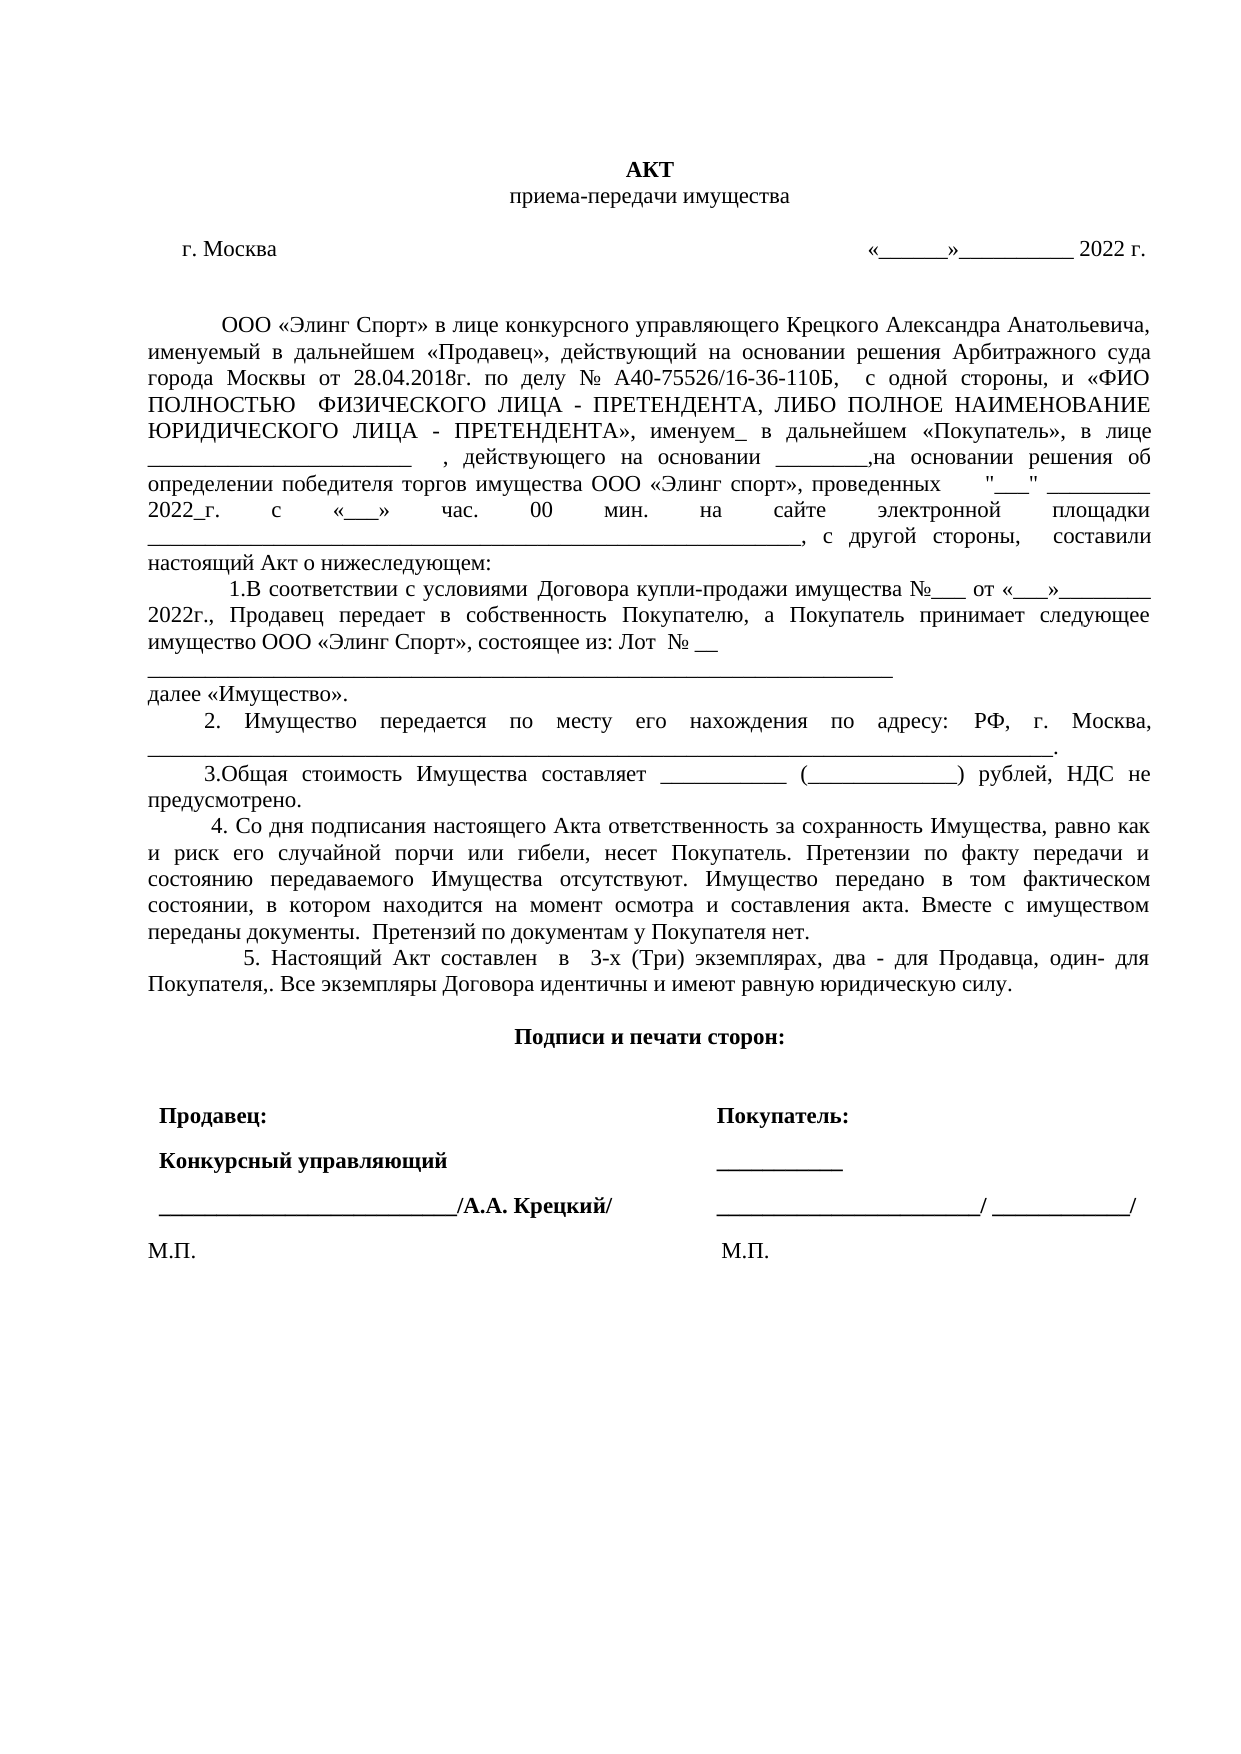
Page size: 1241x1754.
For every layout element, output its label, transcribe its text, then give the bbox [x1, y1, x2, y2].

text 5. Настоящий Акт составлен в 3-х (Три) экземплярах, два - для Продавца, один- для Покупателя,. Все экземпляры Договора идентичны и имеют равную юридическую силу. [148, 944, 1152, 997]
text 2. Имущество передается по месту его нахождения по адресу: РФ, г. Москва, _______________________________________________________________________________. [148, 707, 1152, 759]
text 3.Общая стоимость Имущества составляет ___________ (_____________) рублей, НДС не предусмотрено. [148, 759, 1152, 812]
text АКТ [148, 156, 1152, 182]
table_header Покупатель: ___________ _______________________/ ____________/ [705, 1102, 1240, 1237]
text 1.В соответствии с условиями Договора купли-продажи имущества №___ от «___»________ 2022г., Продавец передает в собственность Покупателю, а Покупатель принимает следующее имущество ООО «Элинг Спорт», состоящее из: Лот № __ [148, 575, 1152, 654]
text г. Москва «______»__________ 2022 г. [148, 235, 1152, 262]
text М.П. М.П. [148, 1237, 1152, 1264]
text 4. Со дня подписания настоящего Акта ответственность за сохранность Имущества, равно как и риск его случайной порчи или гибели, несет Покупатель. Претензии по факту передачи и состоянию передаваемого Имущества отсутствуют. Имущество передано в том фактическом состоянии, в котором находится на момент осмотра и составления акта. Вместе с имуществом переданы документы. Претензий по документам у Покупателя нет. [148, 812, 1152, 944]
text _________________________________________________________________ [148, 654, 1152, 681]
text далее «Имущество». [148, 681, 1152, 707]
text ООО «Элинг Спорт» в лице конкурсного управляющего Крецкого Александра Анатольевича, именуемый в дальнейшем «Продавец», действующий на основании решения Арбитражного суда города Москвы от 28.04.2018г. по делу № А40-75526/16-36-110Б, с одной стороны, и «ФИО ПОЛНОСТЬЮ ФИЗИЧЕСКОГО ЛИЦА - ПРЕТЕНДЕНТА, ЛИБО ПОЛНОЕ НАИМЕНОВАНИЕ ЮРИДИЧЕСКОГО ЛИЦА - ПРЕТЕНДЕНТА», именуем_ в дальнейшем «Покупатель», в лице _______________________ , действующего на основании ________,на основании решения об определении победителя торгов имущества ООО «Элинг спорт», проведенных "___" _________ 2022_г. с «___» час. 00 мин. на сайте электронной площадки _________________________________________________________, с другой стороны, составили настоящий Акт о нижеследующем: [148, 312, 1152, 575]
text Подписи и печати сторон: [148, 1023, 1152, 1049]
table_header Продавец: Конкурсный управляющий __________________________/А.А. Крецкий/ [148, 1102, 705, 1237]
text приема-передачи имущества [148, 182, 1152, 209]
